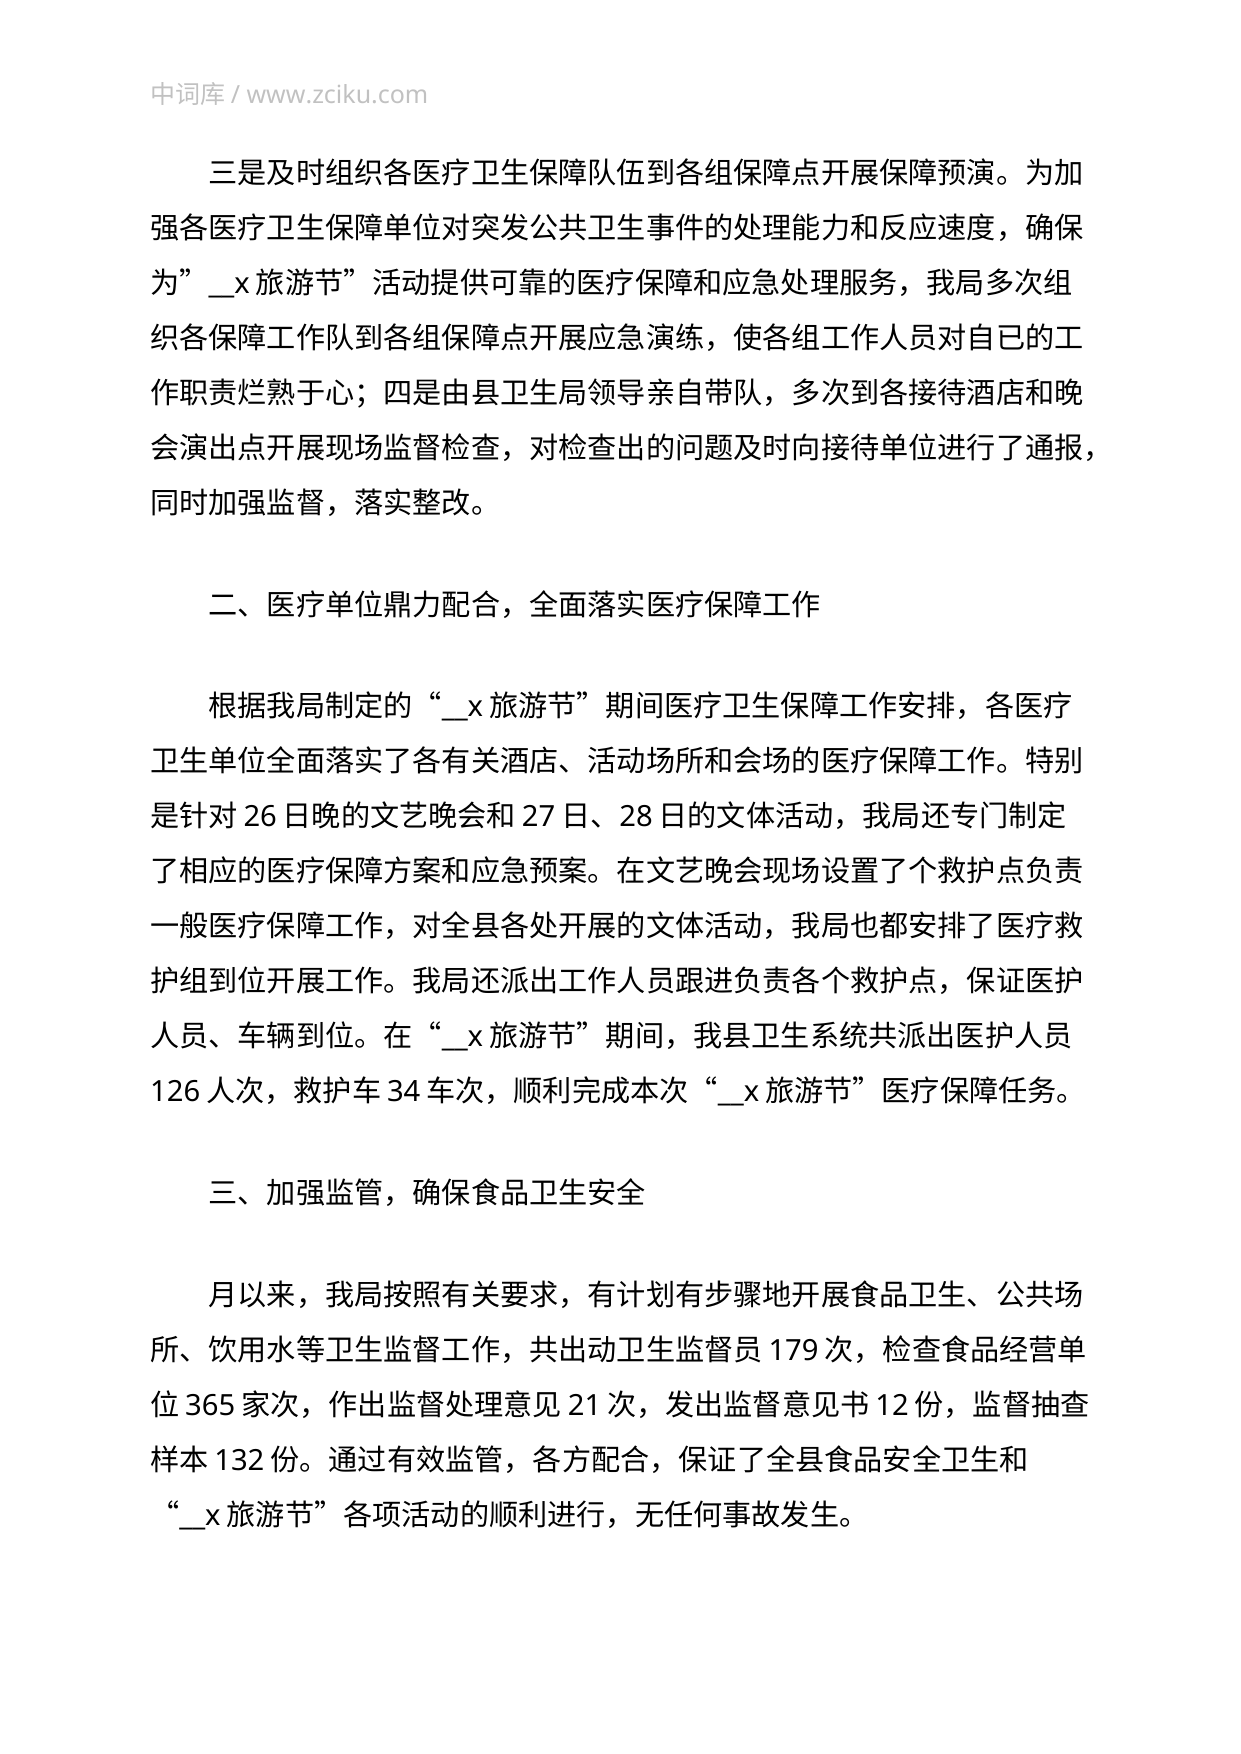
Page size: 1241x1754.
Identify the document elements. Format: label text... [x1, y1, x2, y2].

text 三、加强监管，确保食品卫生安全 [150, 1169, 1090, 1212]
text 月以来，我局按照有关要求，有计划有步骤地开展食品卫生、公共场所、饮用水等卫生监督工作，共出动卫生监督员179次，检查食品经营单位365家次，作出监督处理意见21次，发出监督意见书12份，监督抽查样本132份。通过有效监管，各方配合，保证了全县食品安全卫生和“__x旅游节”各项活动的顺利进行，无任何事故发生。 [150, 1271, 1090, 1534]
text 根据我局制定的“__x旅游节”期间医疗卫生保障工作安排，各医疗卫生单位全面落实了各有关酒店、活动场所和会场的医疗保障工作。特别是针对26日晚的文艺晚会和27日、28日的文体活动，我局还专门制定了相应的医疗保障方案和应急预案。在文艺晚会现场设置了个救护点负责一般医疗保障工作，对全县各处开展的文体活动，我局也都安排了医疗救护组到位开展工作。我局还派出工作人员跟进负责各个救护点，保证医护人员、车辆到位。在“__x旅游节”期间，我县卫生系统共派出医护人员126人次，救护车34车次，顺利完成本次“__x旅游节”医疗保障任务。 [150, 683, 1090, 1110]
text 二、医疗单位鼎力配合，全面落实医疗保障工作 [150, 581, 1090, 623]
text 三是及时组织各医疗卫生保障队伍到各组保障点开展保障预演。为加强各医疗卫生保障单位对突发公共卫生事件的处理能力和反应速度，确保为”__x旅游节”活动提供可靠的医疗保障和应急处理服务，我局多次组织各保障工作队到各组保障点开展应急演练，使各组工作人员对自已的工作职责烂熟于心；四是由县卫生局领导亲自带队，多次到各接待酒店和晚会演出点开展现场监督检查，对检查出的问题及时向接待单位进行了通报，同时加强监督，落实整改。 [150, 150, 1090, 522]
